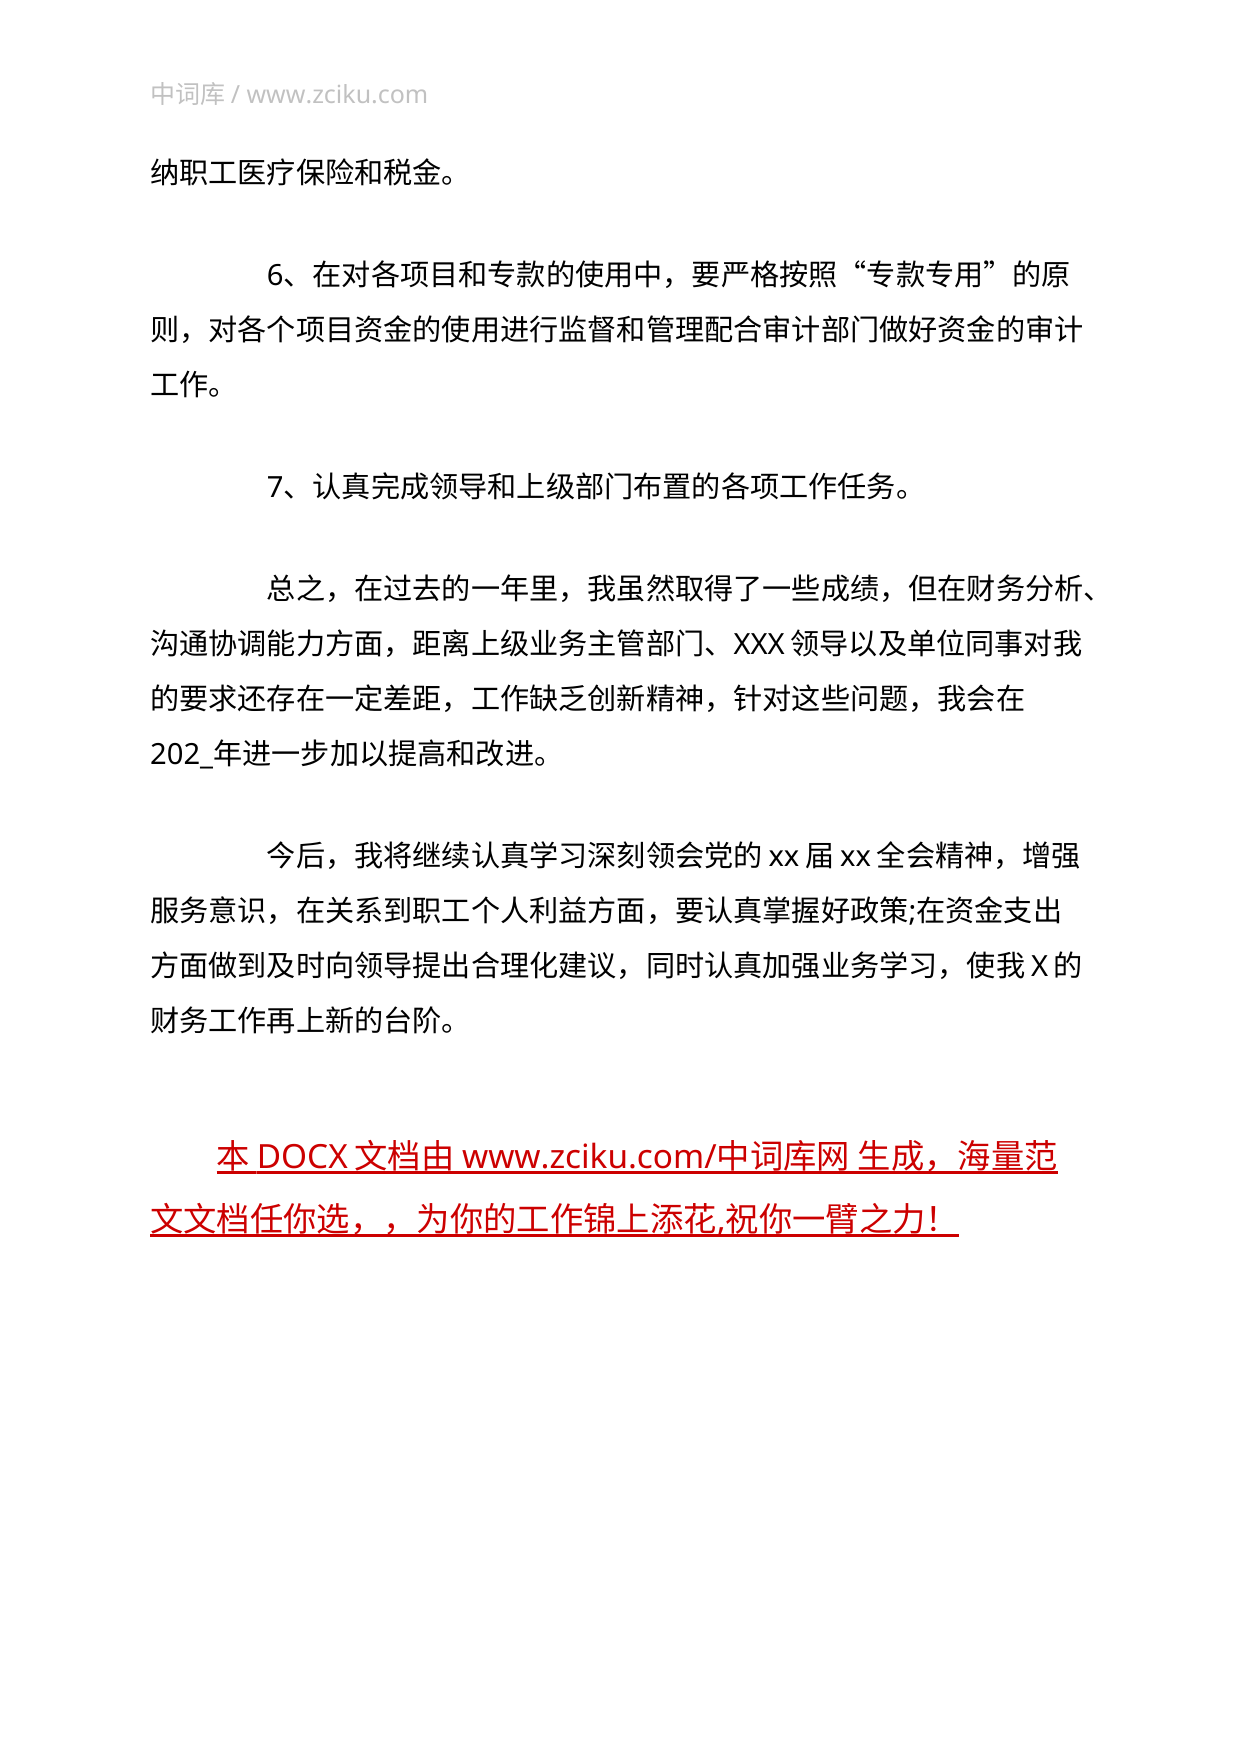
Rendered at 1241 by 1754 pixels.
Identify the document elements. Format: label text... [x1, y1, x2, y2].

text 6、在对各项目和专款的使用中，要严格按照“专款专用”的原则，对各个项目资金的使用进行监督和管理配合审计部门做好资金的审计工作。 [150, 252, 1090, 404]
text 总之，在过去的一年里，我虽然取得了一些成绩，但在财务分析、沟通协调能力方面，距离上级业务主管部门、XXX领导以及单位同事对我的要求还存在一定差距，工作缺乏创新精神，针对这些问题，我会在202_年进一步加以提高和改进。 [150, 565, 1090, 773]
text 本DOCX文档由 www.zciku.com/中词库网 生成，海量范文文档任你选，，为你的工作锦上添花,祝你一臂之力！ [150, 1130, 1090, 1241]
text 今后，我将继续认真学习深刻领会党的xx届xx全会精神，增强服务意识，在关系到职工个人利益方面，要认真掌握好政策;在资金支出方面做到及时向领导提出合理化建议，同时认真加强业务学习，使我X的财务工作再上新的台阶。 [150, 832, 1090, 1039]
text 7、认真完成领导和上级部门布置的各项工作任务。 [150, 463, 1090, 506]
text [150, 150, 1090, 192]
